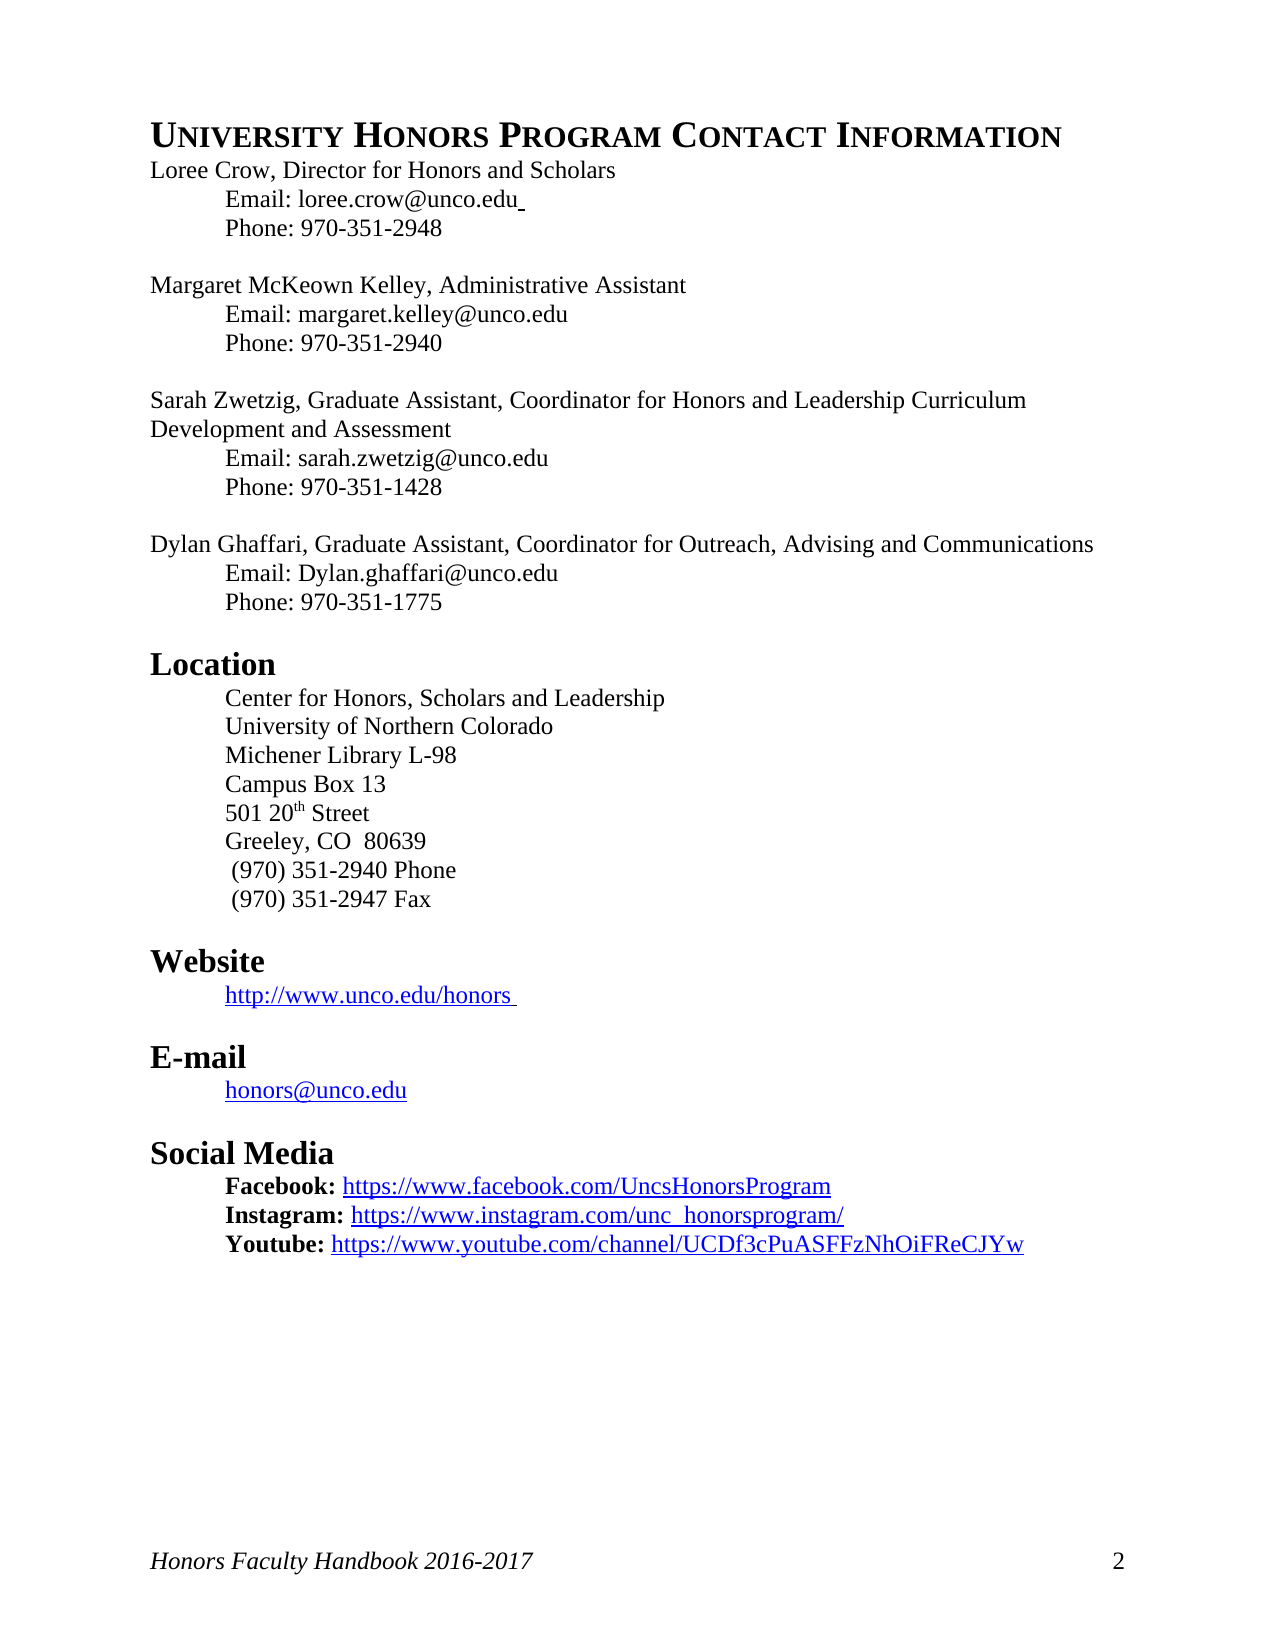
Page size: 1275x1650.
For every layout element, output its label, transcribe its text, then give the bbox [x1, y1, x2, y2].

text Center for Honors, Scholars and Leadership [150, 683, 1125, 711]
text Email: Dylan.ghaffari@unco.edu [150, 558, 1125, 587]
text Greeley, CO 80639 [150, 826, 1125, 855]
text University of Northern Colorado [150, 711, 1125, 740]
text Email: sarah.zwetzig@unco.edu [150, 443, 1125, 472]
text Sarah Zwetzig, Graduate Assistant, Coordinator for Honors and Leadership Curriculum Development and Assessment [150, 386, 1125, 443]
text http://www.unco.edu/honors [150, 980, 1125, 1008]
text Michener Library L-98 [150, 740, 1125, 769]
text Phone: 970-351-2940 [150, 328, 1125, 357]
text Youtube: https://www.youtube.com/channel/UCDf3cPuASFFzNhOiFReCJYw [150, 1229, 1125, 1258]
text Phone: 970-351-1428 [150, 472, 1125, 501]
text Social Media [150, 1133, 1125, 1171]
text Dylan Ghaffari, Graduate Assistant, Coordinator for Outreach, Advising and Communications [150, 529, 1125, 558]
text Location [150, 644, 1125, 683]
text Email: loree.crow@unco.edu [225, 184, 1125, 213]
text Facebook: https://www.facebook.com/UncsHonorsProgram [150, 1171, 1125, 1200]
text (970) 351-2940 Phone [150, 855, 1125, 884]
text Phone: 970-351-1775 [225, 587, 1125, 616]
text Website [150, 941, 1125, 980]
text Phone: 970-351-2948 [225, 213, 1125, 242]
text honors@unco.edu [150, 1076, 1125, 1104]
text 501 20th Street [150, 798, 1125, 826]
text Loree Crow, Director for Honors and Scholars [150, 156, 1125, 184]
text Instagram: https://www.instagram.com/unc_honorsprogram/ [150, 1200, 1125, 1229]
subtitle University Honors Program Contact Information [150, 112, 1125, 156]
text Margaret McKeown Kelley, Administrative Assistant [150, 271, 1125, 299]
text E-mail [150, 1037, 1125, 1076]
text Email: margaret.kelley@unco.edu [225, 299, 1125, 328]
text (970) 351-2947 Fax [150, 884, 1125, 913]
text Campus Box 13 [150, 769, 1125, 798]
